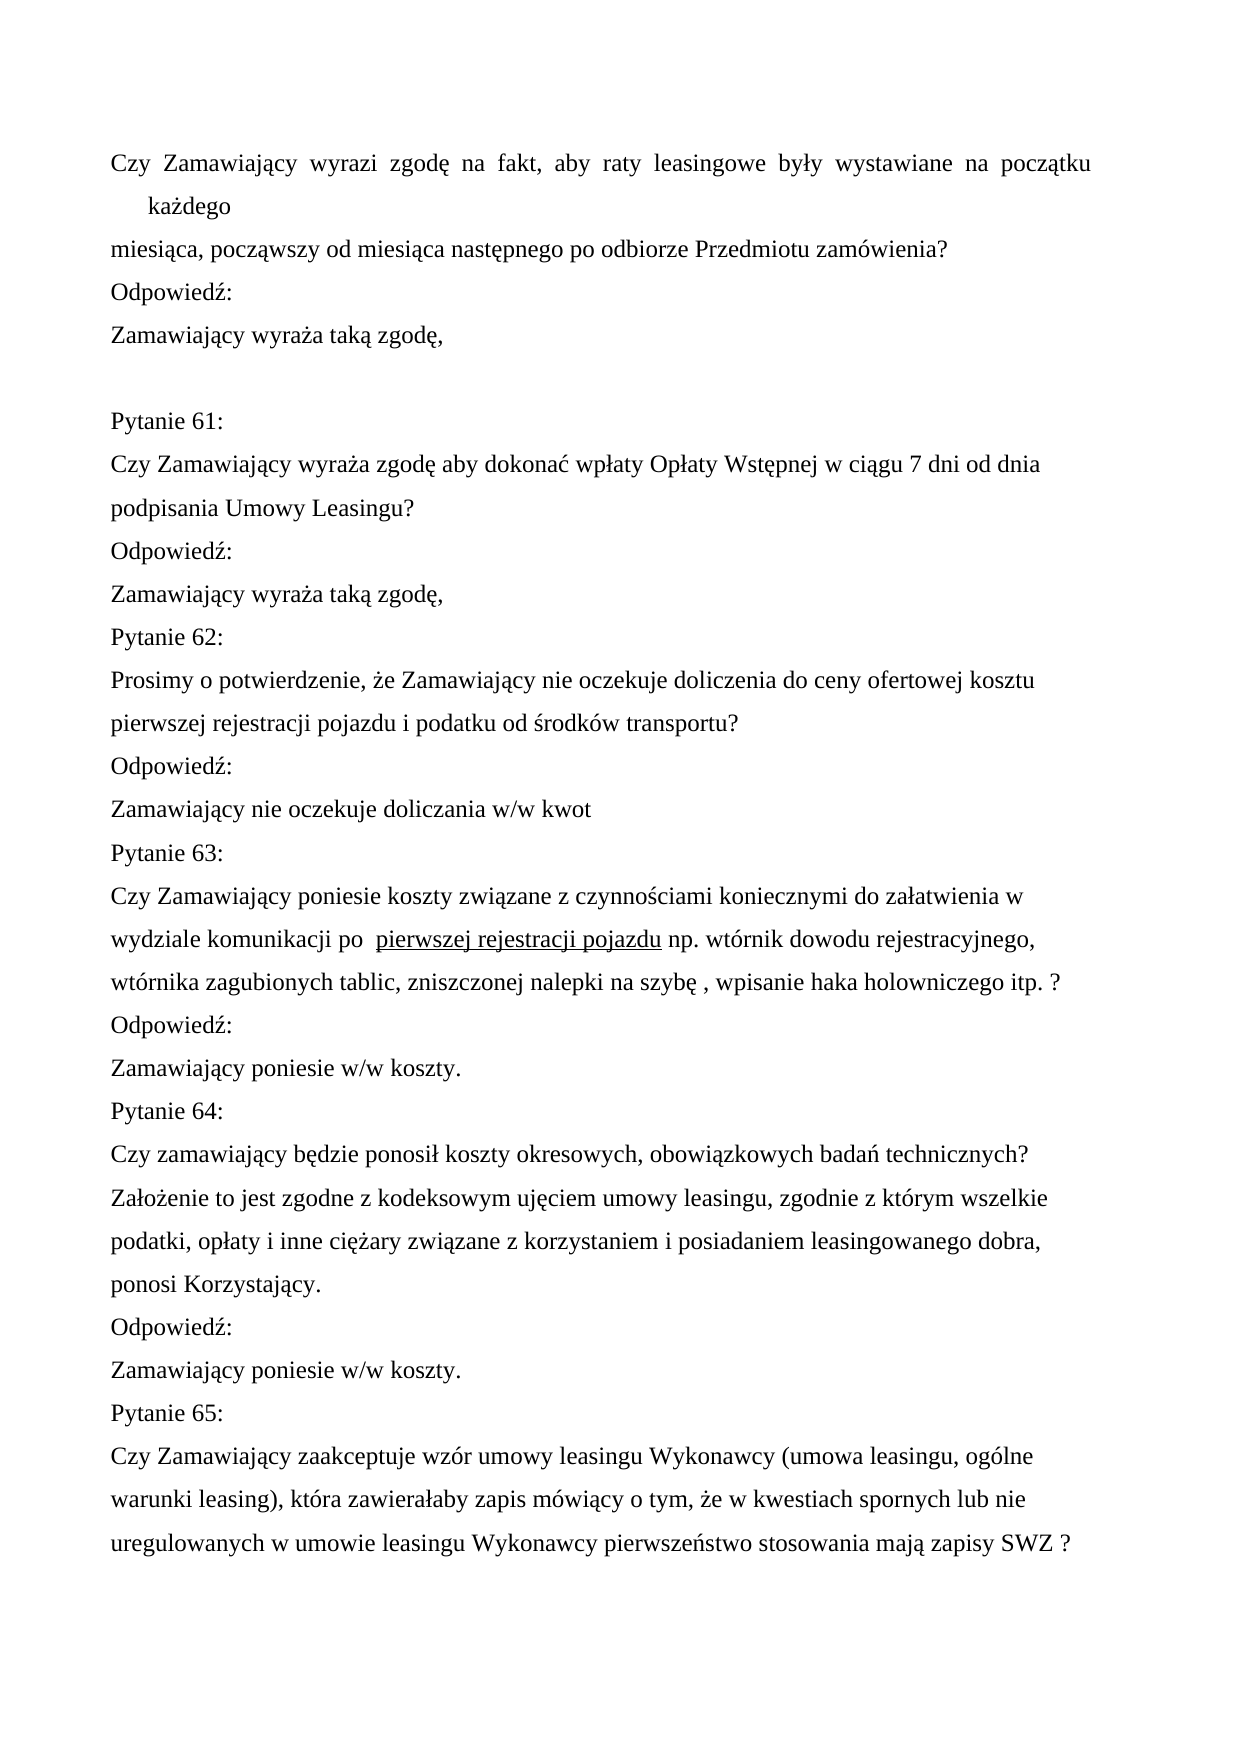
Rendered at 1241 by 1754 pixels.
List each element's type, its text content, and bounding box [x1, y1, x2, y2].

list Założenie to jest zgodne z kodeksowym ujęciem umowy leasingu, zgodnie z którym wszelkie [110, 1183, 1093, 1211]
list warunki leasing), która zawierałaby zapis mówiący o tym, że w kwestiach spornych lub nie [110, 1484, 1093, 1513]
list Odpowiedź: [110, 751, 1093, 780]
list wydziale komunikacji po pierwszej rejestracji pojazdu np. wtórnik dowodu rejestracyjnego, [110, 924, 1093, 953]
list pierwszej rejestracji pojazdu i podatku od środków transportu? [110, 708, 1093, 737]
list podatki, opłaty i inne ciężary związane z korzystaniem i posiadaniem leasingowanego dobra, [110, 1226, 1093, 1254]
list Zamawiający wyraża taką zgodę, [110, 320, 1093, 349]
list Pytanie 65: [110, 1398, 1093, 1427]
list Odpowiedź: [110, 1010, 1093, 1039]
list Pytanie 63: [110, 838, 1093, 866]
list podpisania Umowy Leasingu? [110, 493, 1093, 521]
list Prosimy o potwierdzenie, że Zamawiający nie oczekuje doliczenia do ceny ofertowej kosztu [110, 665, 1093, 694]
list Czy Zamawiający wyraża zgodę aby dokonać wpłaty Opłaty Wstępnej w ciągu 7 dni od dnia [110, 449, 1093, 478]
list Odpowiedź: [110, 277, 1093, 306]
list wtórnika zagubionych tablic, zniszczonej nalepki na szybę , wpisanie haka holowniczego itp. ? [110, 967, 1093, 996]
list Pytanie 62: [110, 622, 1093, 651]
list Zamawiający wyraża taką zgodę, [110, 579, 1093, 608]
list ponosi Korzystający. [110, 1269, 1093, 1298]
list Pytanie 61: [110, 406, 1093, 435]
list Zamawiający poniesie w/w koszty. [110, 1053, 1093, 1082]
list Czy Zamawiający zaakceptuje wzór umowy leasingu Wykonawcy (umowa leasingu, ogólne [110, 1441, 1093, 1470]
list Odpowiedź: [110, 1312, 1093, 1341]
list Czy zamawiający będzie ponosił koszty okresowych, obowiązkowych badań technicznych? [110, 1139, 1093, 1168]
list Czy Zamawiający wyrazi zgodę na fakt, aby raty leasingowe były wystawiane na początku każdego [110, 148, 1093, 219]
list Pytanie 64: [110, 1096, 1093, 1125]
list Zamawiający nie oczekuje doliczania w/w kwot [110, 794, 1093, 823]
list Czy Zamawiający poniesie koszty związane z czynnościami koniecznymi do załatwienia w [110, 881, 1093, 909]
list miesiąca, począwszy od miesiąca następnego po odbiorze Przedmiotu zamówienia? [110, 234, 1093, 263]
list uregulowanych w umowie leasingu Wykonawcy pierwszeństwo stosowania mają zapisy SWZ ? [110, 1528, 1093, 1556]
list Zamawiający poniesie w/w koszty. [110, 1355, 1093, 1384]
list Odpowiedź: [110, 536, 1093, 564]
